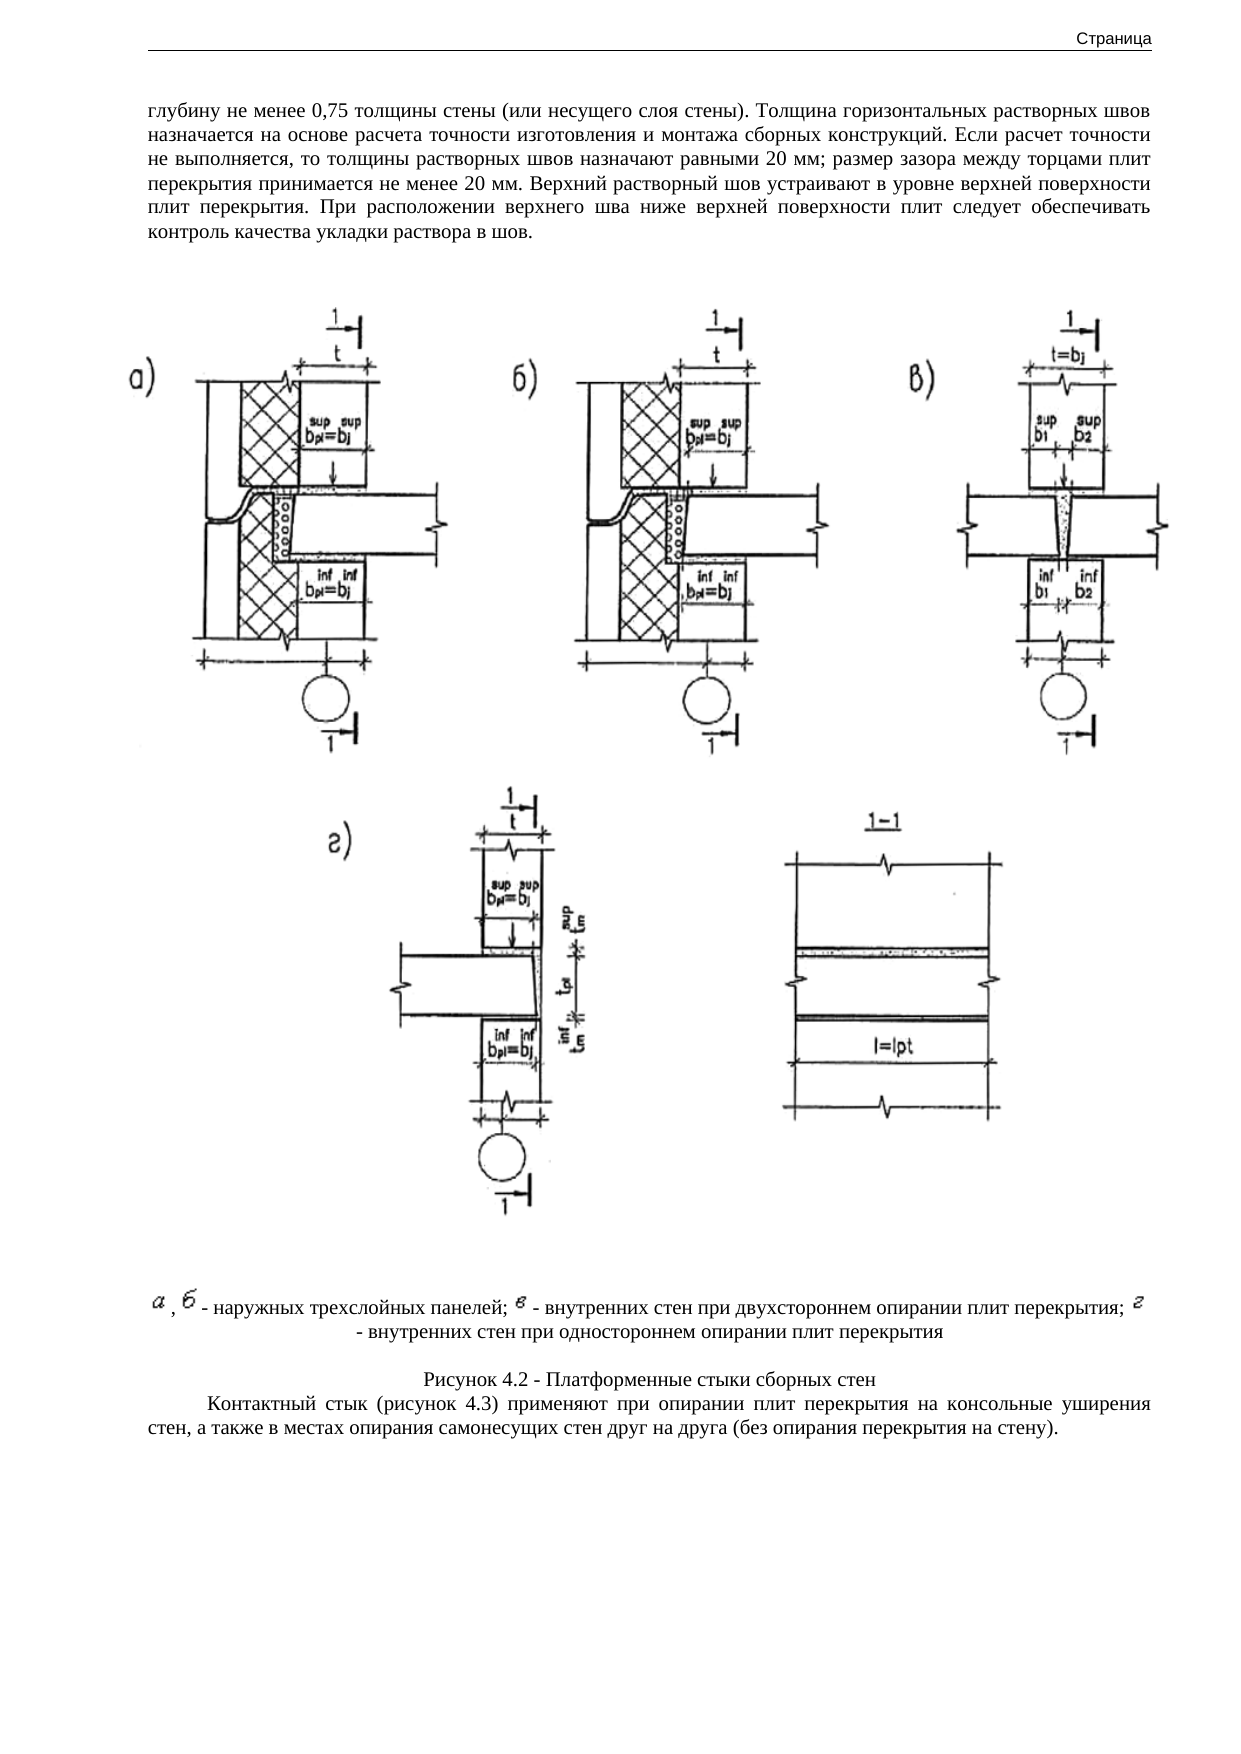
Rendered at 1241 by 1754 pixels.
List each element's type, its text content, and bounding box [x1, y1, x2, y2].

picture [181, 1284, 202, 1315]
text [148, 98, 1152, 243]
picture [1129, 1291, 1149, 1315]
picture [124, 307, 1175, 1220]
table_header [116, 295, 1183, 1231]
text Рисунок 4.2 - Платформенные стыки сборных стен [148, 1367, 1152, 1391]
picture [150, 1291, 171, 1315]
text , - наружных трехслойных панелей; - внутренних стен при двухстороннем опирании плит перекрытия; - внутренних стен при одностороннем опирании плит перекрытия [148, 1284, 1152, 1343]
picture [513, 1291, 533, 1315]
text Контактный стык (рисунок 4.3) применяют при опирании плит перекрытия на консольные уширения стен, а также в местах опирания самонесущих стен друг на друга (без опирания перекрытия на стену). [148, 1391, 1152, 1439]
